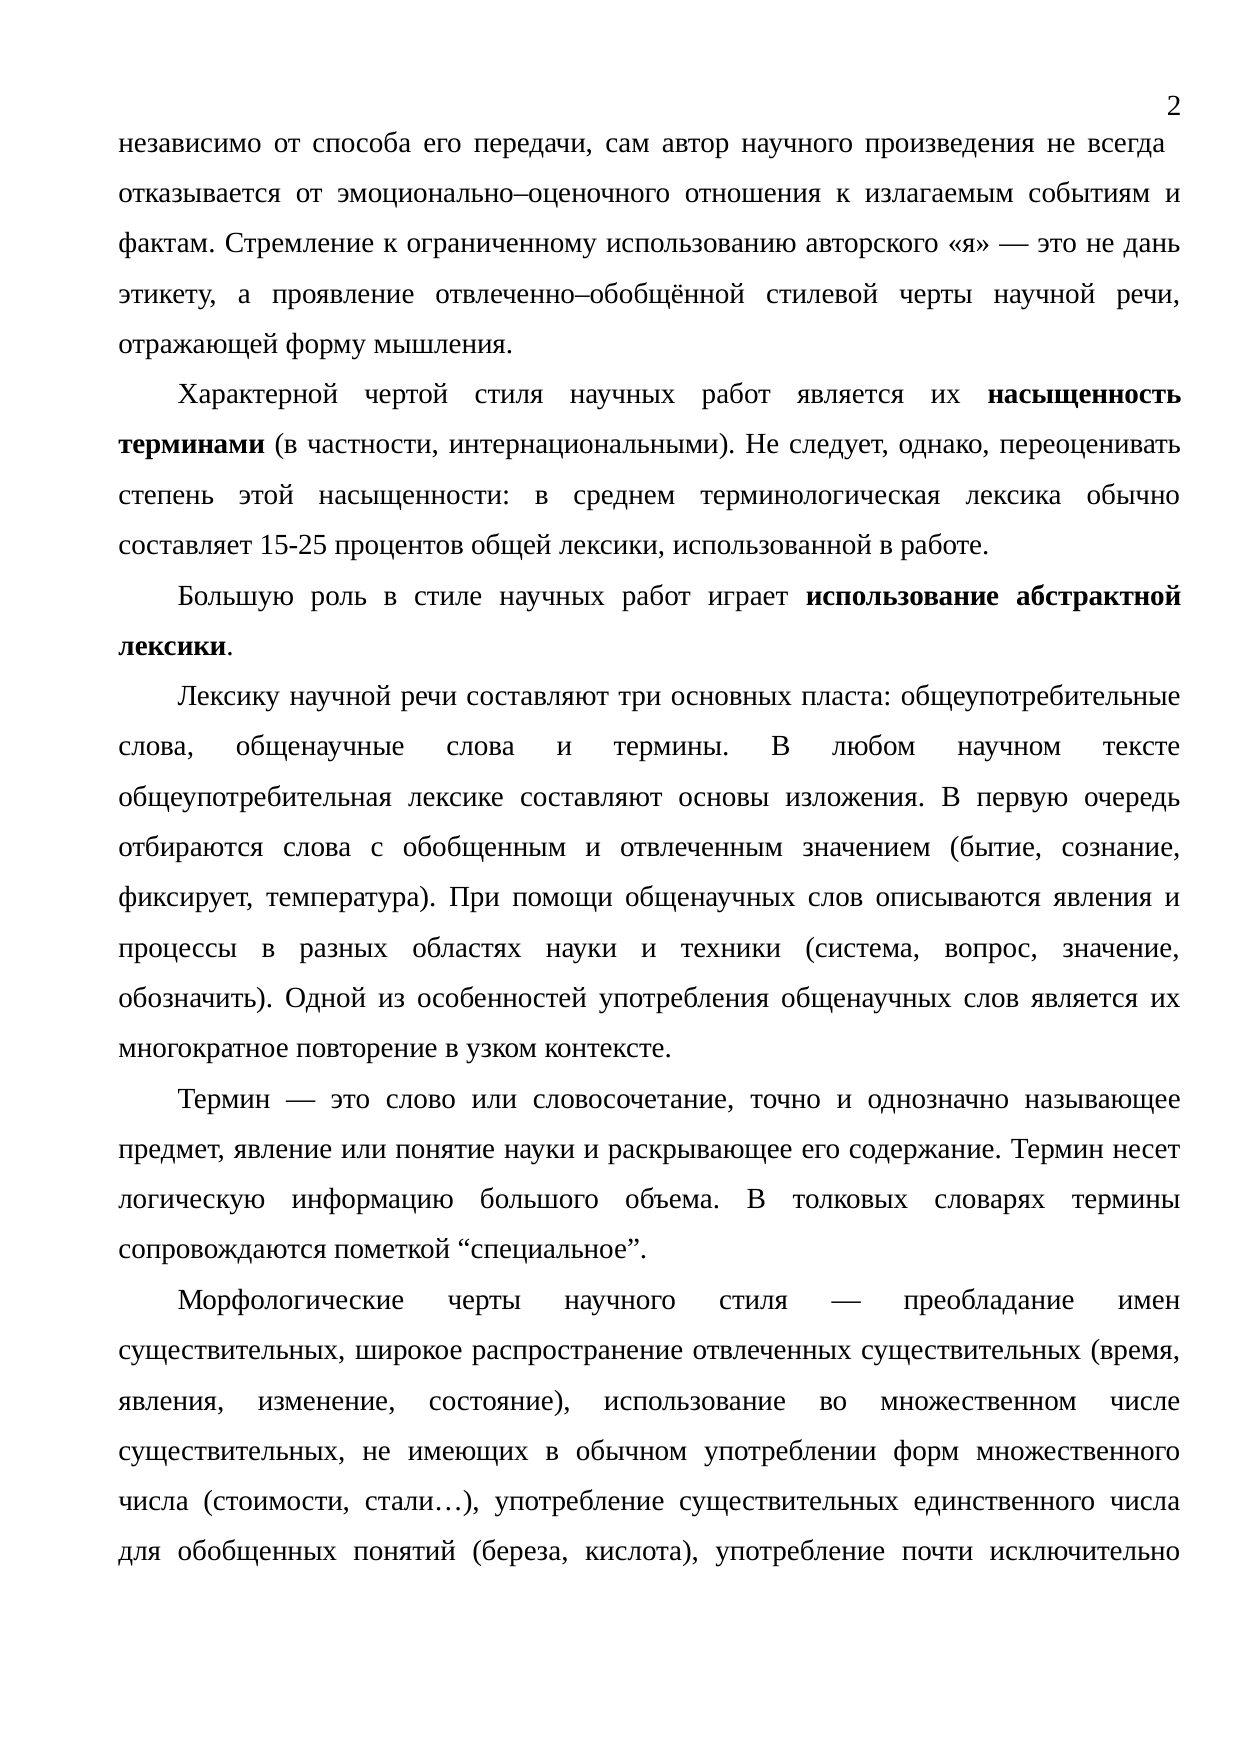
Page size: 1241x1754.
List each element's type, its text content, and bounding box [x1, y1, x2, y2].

text Большую роль в стиле научных работ играет использование абстрактной лексики. [118, 578, 1181, 662]
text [118, 1282, 1181, 1567]
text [118, 125, 1181, 360]
text Термин — это слово или словосочетание, точно и однозначно называющее предмет, явление или понятие науки и раскрывающее его содержание. Термин несет логическую информацию большого объема. В толковых словарях термины сопровождаются пометкой “специальное”. [118, 1081, 1181, 1265]
text Характерной чертой стиля научных работ является их насыщенность терминами (в частности, интернациональными). Не следует, однако, переоценивать степень этой насыщенности: в среднем терминологическая лексика обычно составляет 15-25 процентов общей лексики, использованной в работе. [118, 377, 1181, 561]
text Лексику научной речи составляют три основных пласта: общеупотребительные слова, общенаучные слова и термины. В любом научном тексте общеупотребительная лексике составляют основы изложения. В первую очередь отбираются слова с обобщенным и отвлеченным значением (бытие, сознание, фиксирует, температура). При помощи общенаучных слов описываются явления и процессы в разных областях науки и техники (система, вопрос, значение, обозначить). Одной из особенностей употребления общенаучных слов является их многократное повторение в узком контексте. [118, 678, 1181, 1064]
